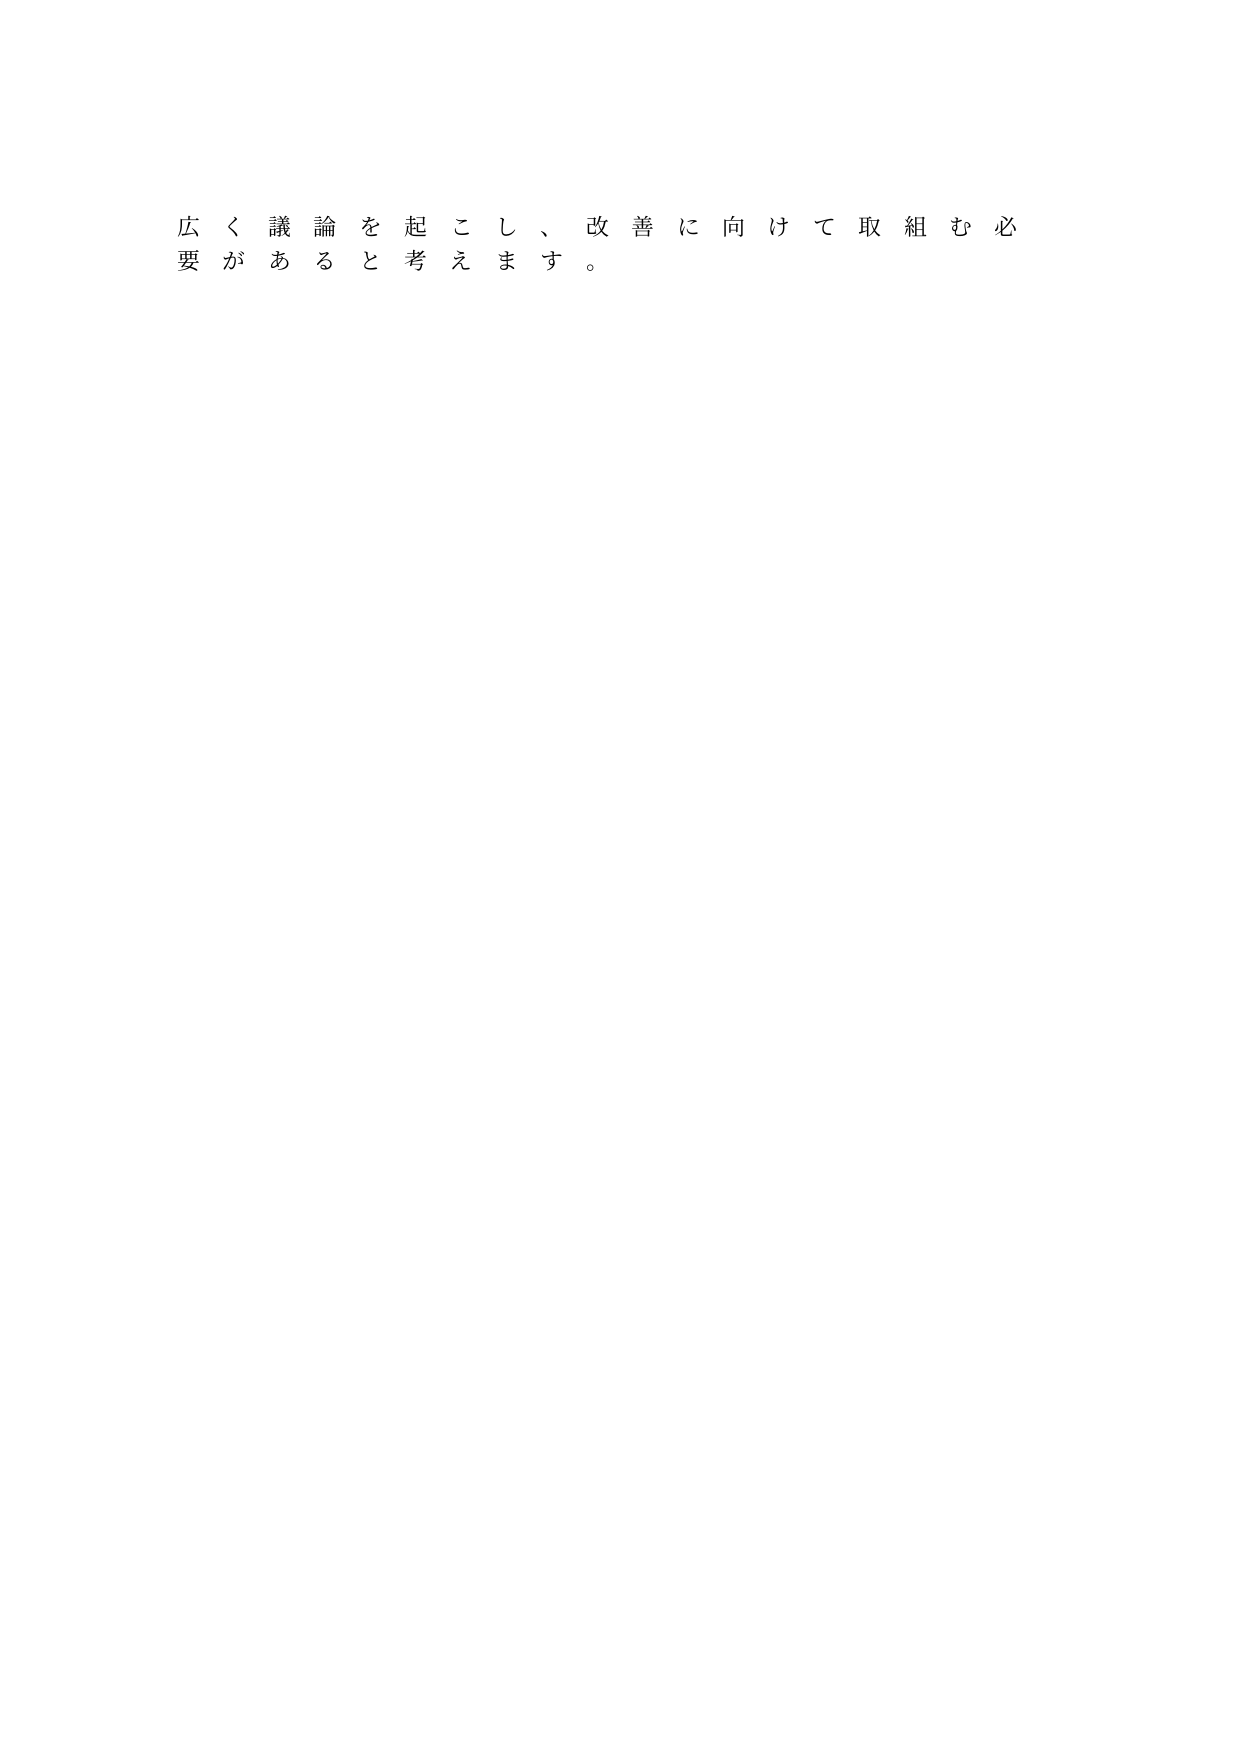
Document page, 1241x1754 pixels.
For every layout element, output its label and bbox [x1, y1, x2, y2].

text [177, 208, 1063, 277]
